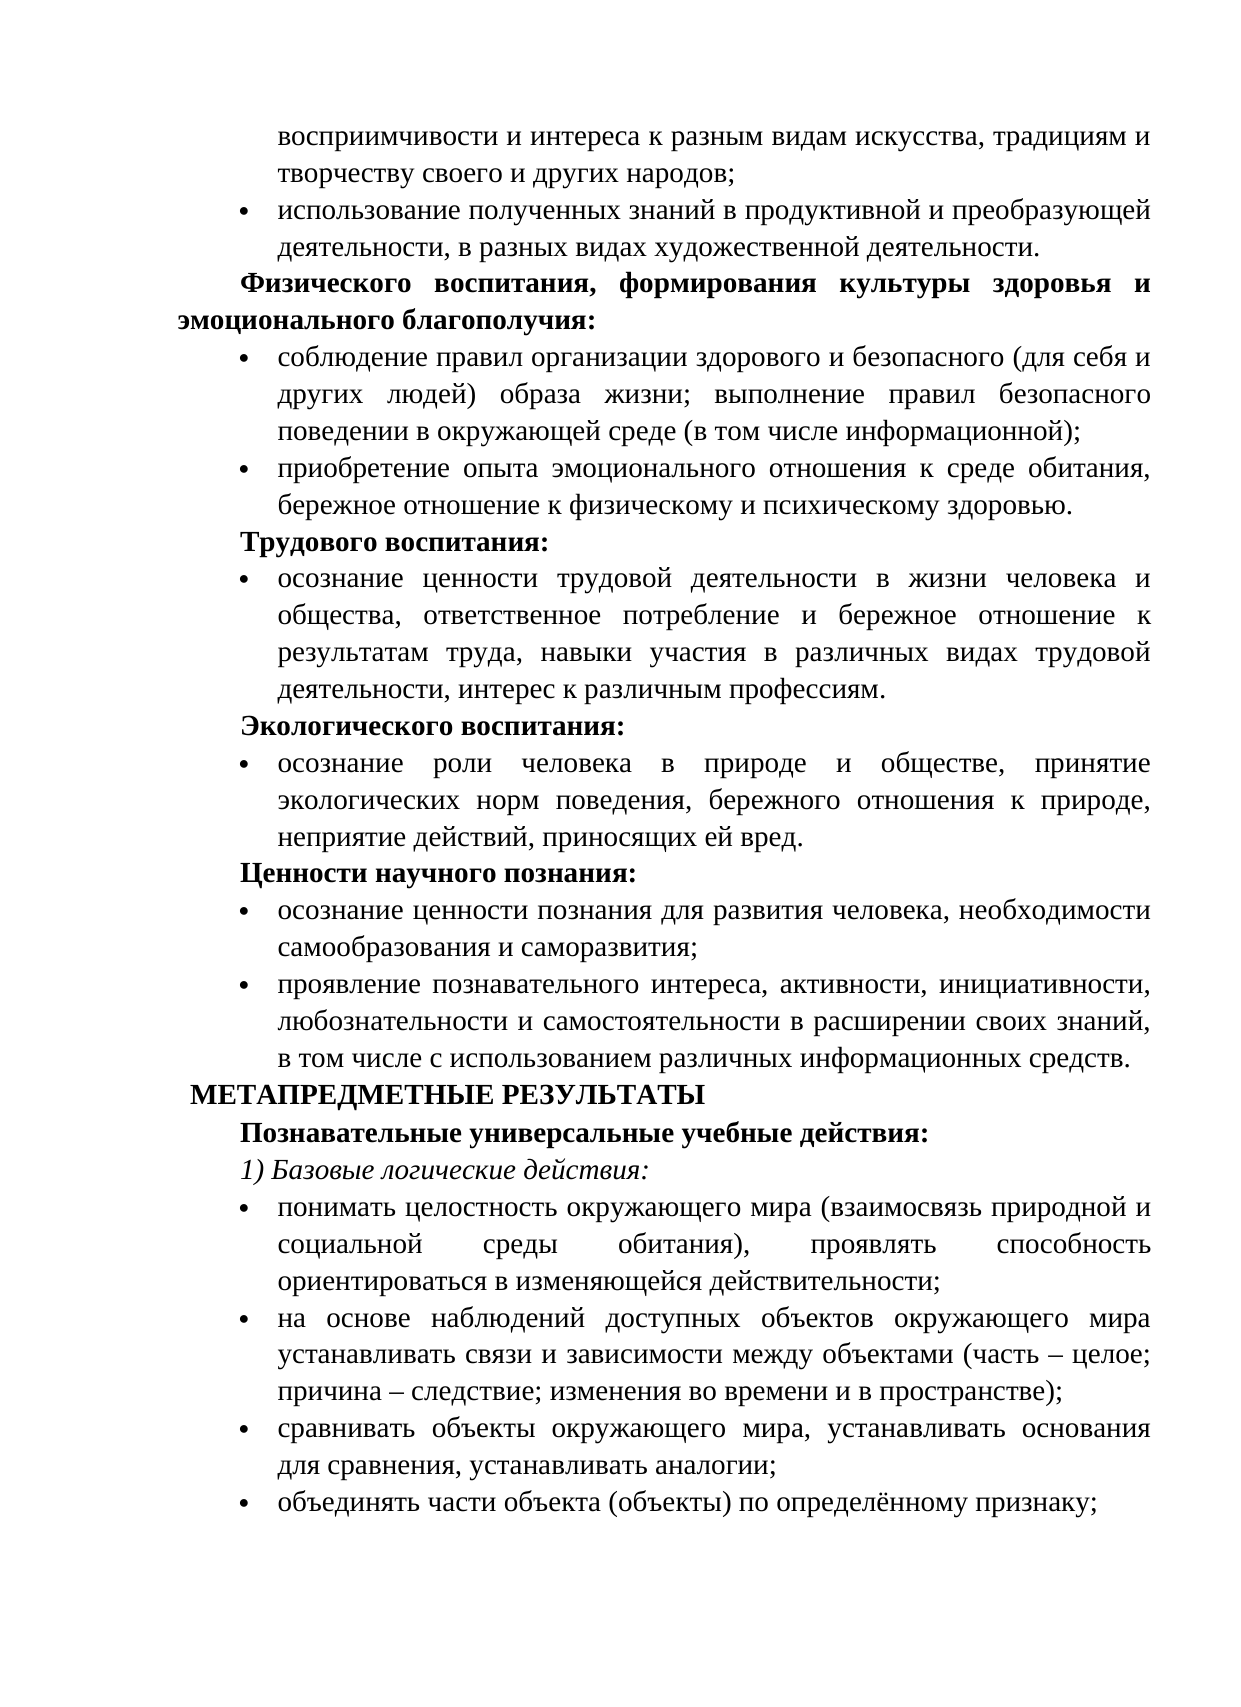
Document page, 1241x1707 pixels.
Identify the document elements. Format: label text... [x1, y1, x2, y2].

list осознание ценности трудовой деятельности в жизни человека и общества, ответственное потребление и бережное отношение к результатам труда, навыки участия в различных видах трудовой деятельности, интерес к различным профессиям. [240, 561, 1152, 705]
text Физического воспитания, формирования культуры здоровья и эмоционального благополучия: [177, 266, 1152, 336]
list сравнивать объекты окружающего мира, устанавливать основания для сравнения, устанавливать аналогии; [240, 1410, 1152, 1481]
list соблюдение правил организации здорового и безопасного (для себя и других людей) образа жизни; выполнение правил безопасного поведении в окружающей среде (в том числе информационной); [240, 339, 1152, 447]
text МЕТАПРЕДМЕТНЫЕ РЕЗУЛЬТАТЫ [190, 1077, 1152, 1110]
list осознание ценности познания для развития человека, необходимости самообразования и саморазвития; [240, 892, 1152, 963]
text 1) Базовые логические действия: [177, 1152, 1152, 1186]
list использование полученных знаний в продуктивной и преобразующей деятельности, в разных видах художественной деятельности. [240, 192, 1152, 262]
list проявление познавательного интереса, активности, инициативности, любознательности и самостоятельности в расширении своих знаний, в том числе с использованием различных информационных средств. [240, 966, 1152, 1073]
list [240, 118, 1152, 188]
list на основе наблюдений доступных объектов окружающего мира устанавливать связи и зависимости между объектами (часть – целое; причина – следствие; изменения во времени и в пространстве); [240, 1300, 1152, 1407]
list понимать целостность окружающего мира (взаимосвязь природной и социальной среды обитания), проявлять способность ориентироваться в изменяющейся действительности; [240, 1189, 1152, 1296]
list приобретение опыта эмоционального отношения к среде обитания, бережное отношение к физическому и психическому здоровью. [240, 450, 1152, 520]
text Познавательные универсальные учебные действия: [177, 1115, 1152, 1149]
text Трудового воспитания: [177, 524, 1152, 557]
text Ценности научного познания: [177, 856, 1152, 889]
text Экологического воспитания: [177, 708, 1152, 742]
list объединять части объекта (объекты) по определённому признаку; [240, 1484, 1152, 1518]
list осознание роли человека в природе и обществе, принятие экологических норм поведения, бережного отношения к природе, неприятие действий, приносящих ей вред. [240, 745, 1152, 852]
